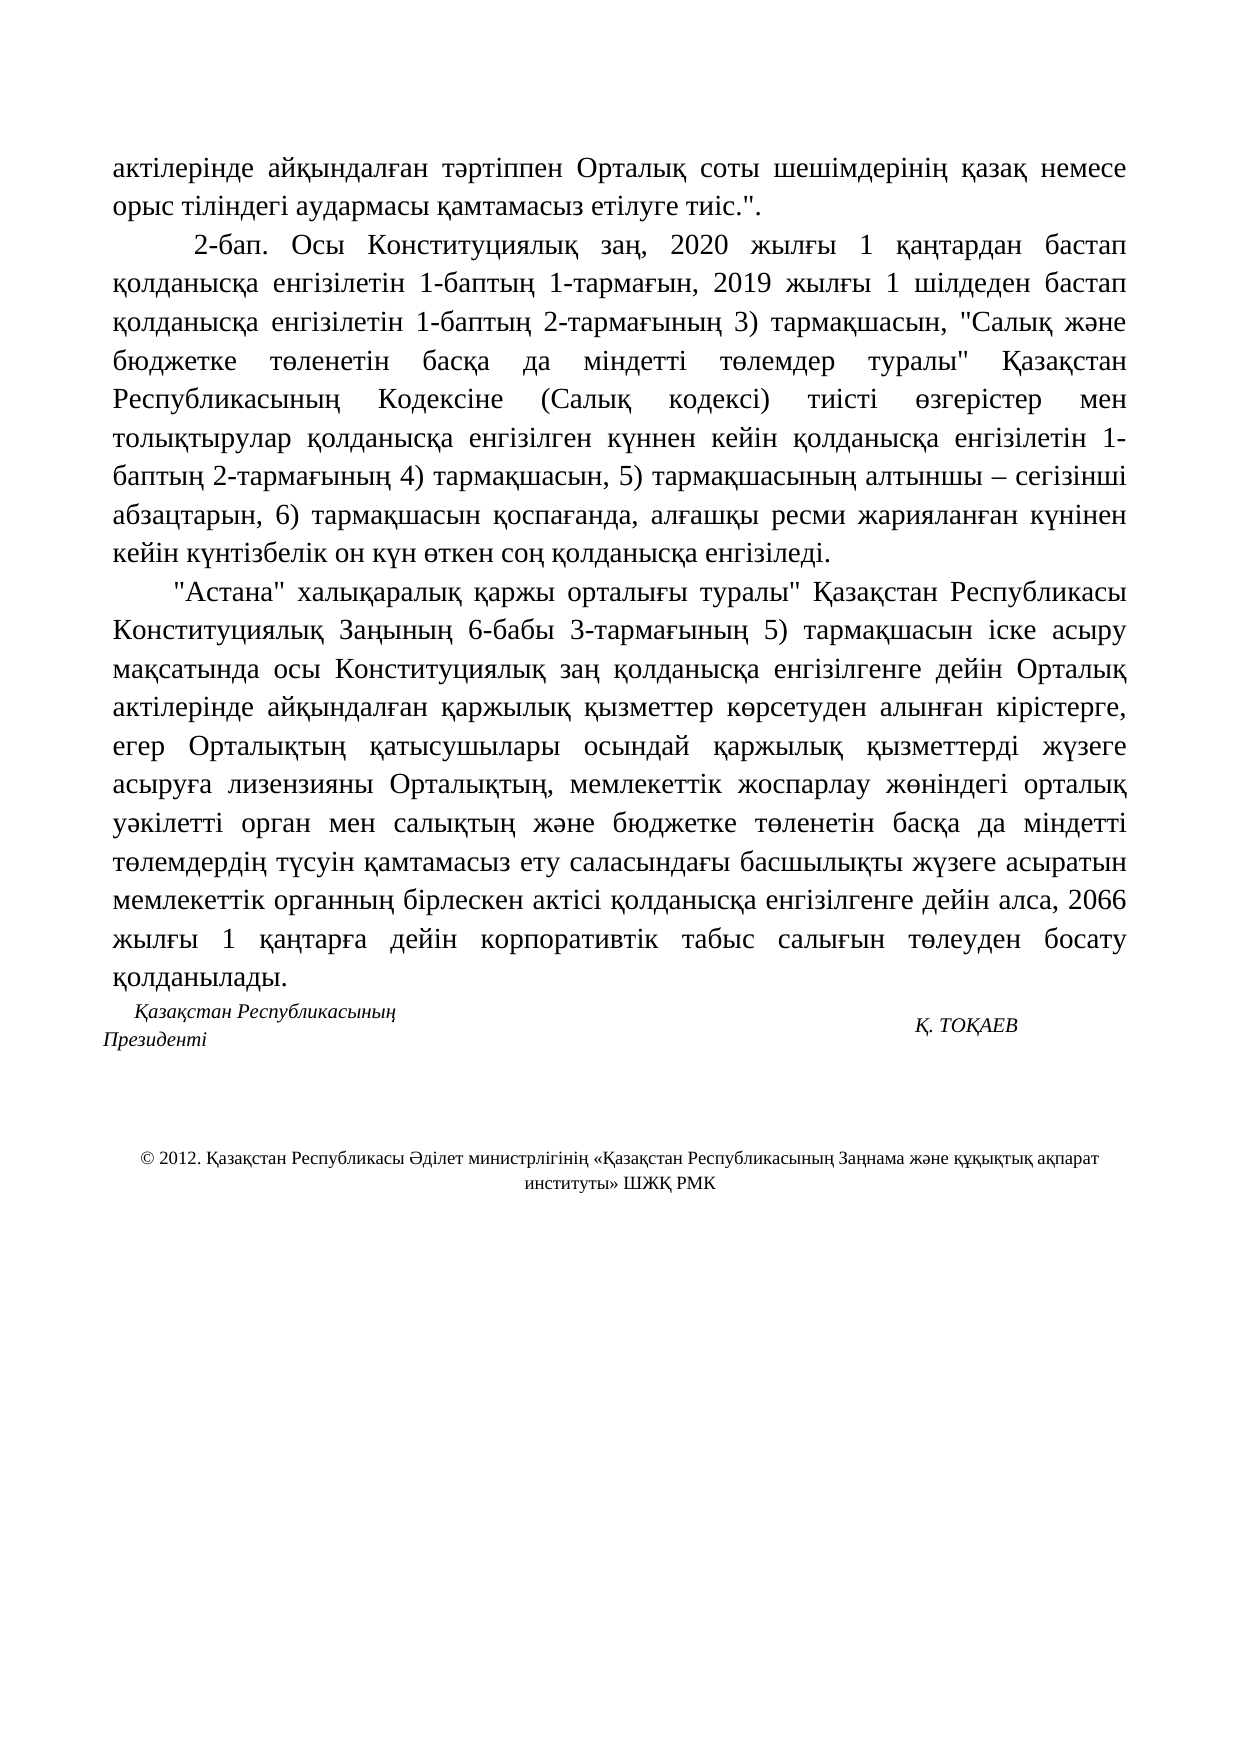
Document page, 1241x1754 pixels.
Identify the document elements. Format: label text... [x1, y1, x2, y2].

table_header Қазақстан Республикасының Президенті [101, 998, 913, 1057]
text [112, 150, 1128, 222]
text © 2012. Қазақстан Республикасы Әділет министрлігінің «Қазақстан Республикасының Заңнама және құқықтық ақпарат институты» ШЖҚ РМК [112, 1147, 1128, 1193]
text "Астана" халықаралық қаржы орталығы туралы" Қазақстан Республикасы Конституциялық Заңының 6-бабы 3-тармағының 5) тармақшасын іске асыру мақсатында осы Конституциялық заң қолданысқа енгізілгенге дейін Орталық актілерінде айқындалған қаржылық қызметтер көрсетуден алынған кірістерге, егер Орталықтың қатысушылары осындай қаржылық қызметтерді жүзеге асыруға лизензияны Орталықтың, мемлекеттік жоспарлау жөніндегі орталық уәкілетті орган мен салықтың және бюджетке төленетін басқа да міндетті төлемдердің түсуін қамтамасыз ету саласындағы басшылықты жүзеге асыратын мемлекеттік органның бірлескен актісі қолданысқа енгізілгенге дейін алса, 2066 жылғы 1 қаңтарға дейін корпоративтік табыс салығын төлеуден босату қолданылады. [112, 574, 1128, 993]
text 2-бап. Осы Конституциялық заң, 2020 жылғы 1 қаңтардан бастап қолданысқа енгізілетін 1-баптың 1-тармағын, 2019 жылғы 1 шілдеден бастап қолданысқа енгізілетін 1-баптың 2-тармағының 3) тармақшасын, "Салық және бюджетке төленетін басқа да міндетті төлемдер туралы" Қазақстан Республикасының Кодексіне (Салық кодексі) тиісті өзгерістер мен толықтырулар қолданысқа енгізілген күннен кейін қолданысқа енгізілетін 1-баптың 2-тармағының 4) тармақшасын, 5) тармақшасының алтыншы – сегізінші абзацтарын, 6) тармақшасын қоспағанда, алғашқы ресми жарияланған күнінен кейін күнтізбелік он күн өткен соң қолданысқа енгізіледі. [112, 227, 1128, 569]
table_header Қ. ТОҚАЕВ [913, 998, 1240, 1057]
